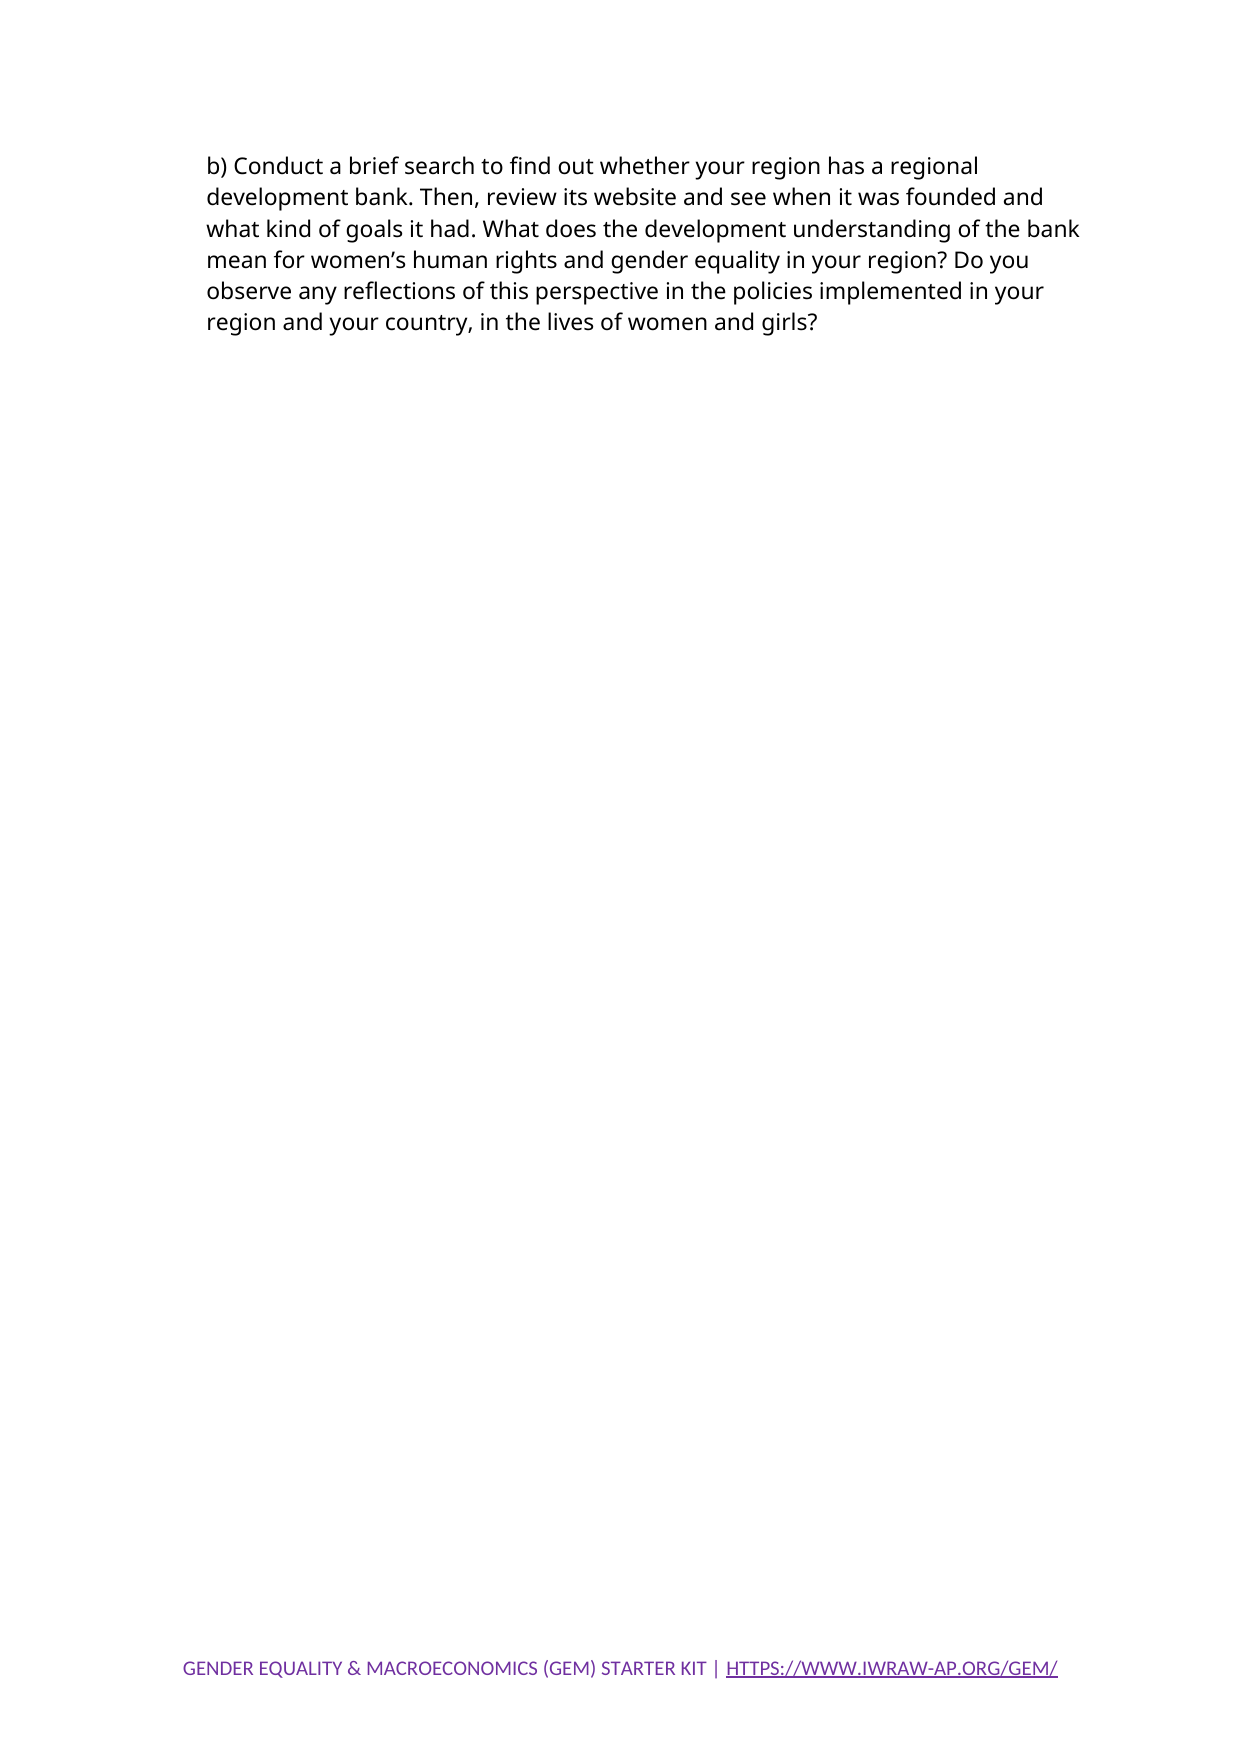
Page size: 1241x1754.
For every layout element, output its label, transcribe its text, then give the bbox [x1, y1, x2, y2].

text b) Conduct a brief search to find out whether your region has a regional development bank. Then, review its website and see when it was founded and what kind of goals it had. What does the development understanding of the bank mean for women’s human rights and gender equality in your region? Do you observe any reflections of this perspective in the policies implemented in your region and your country, in the lives of women and girls? [206, 150, 1090, 337]
